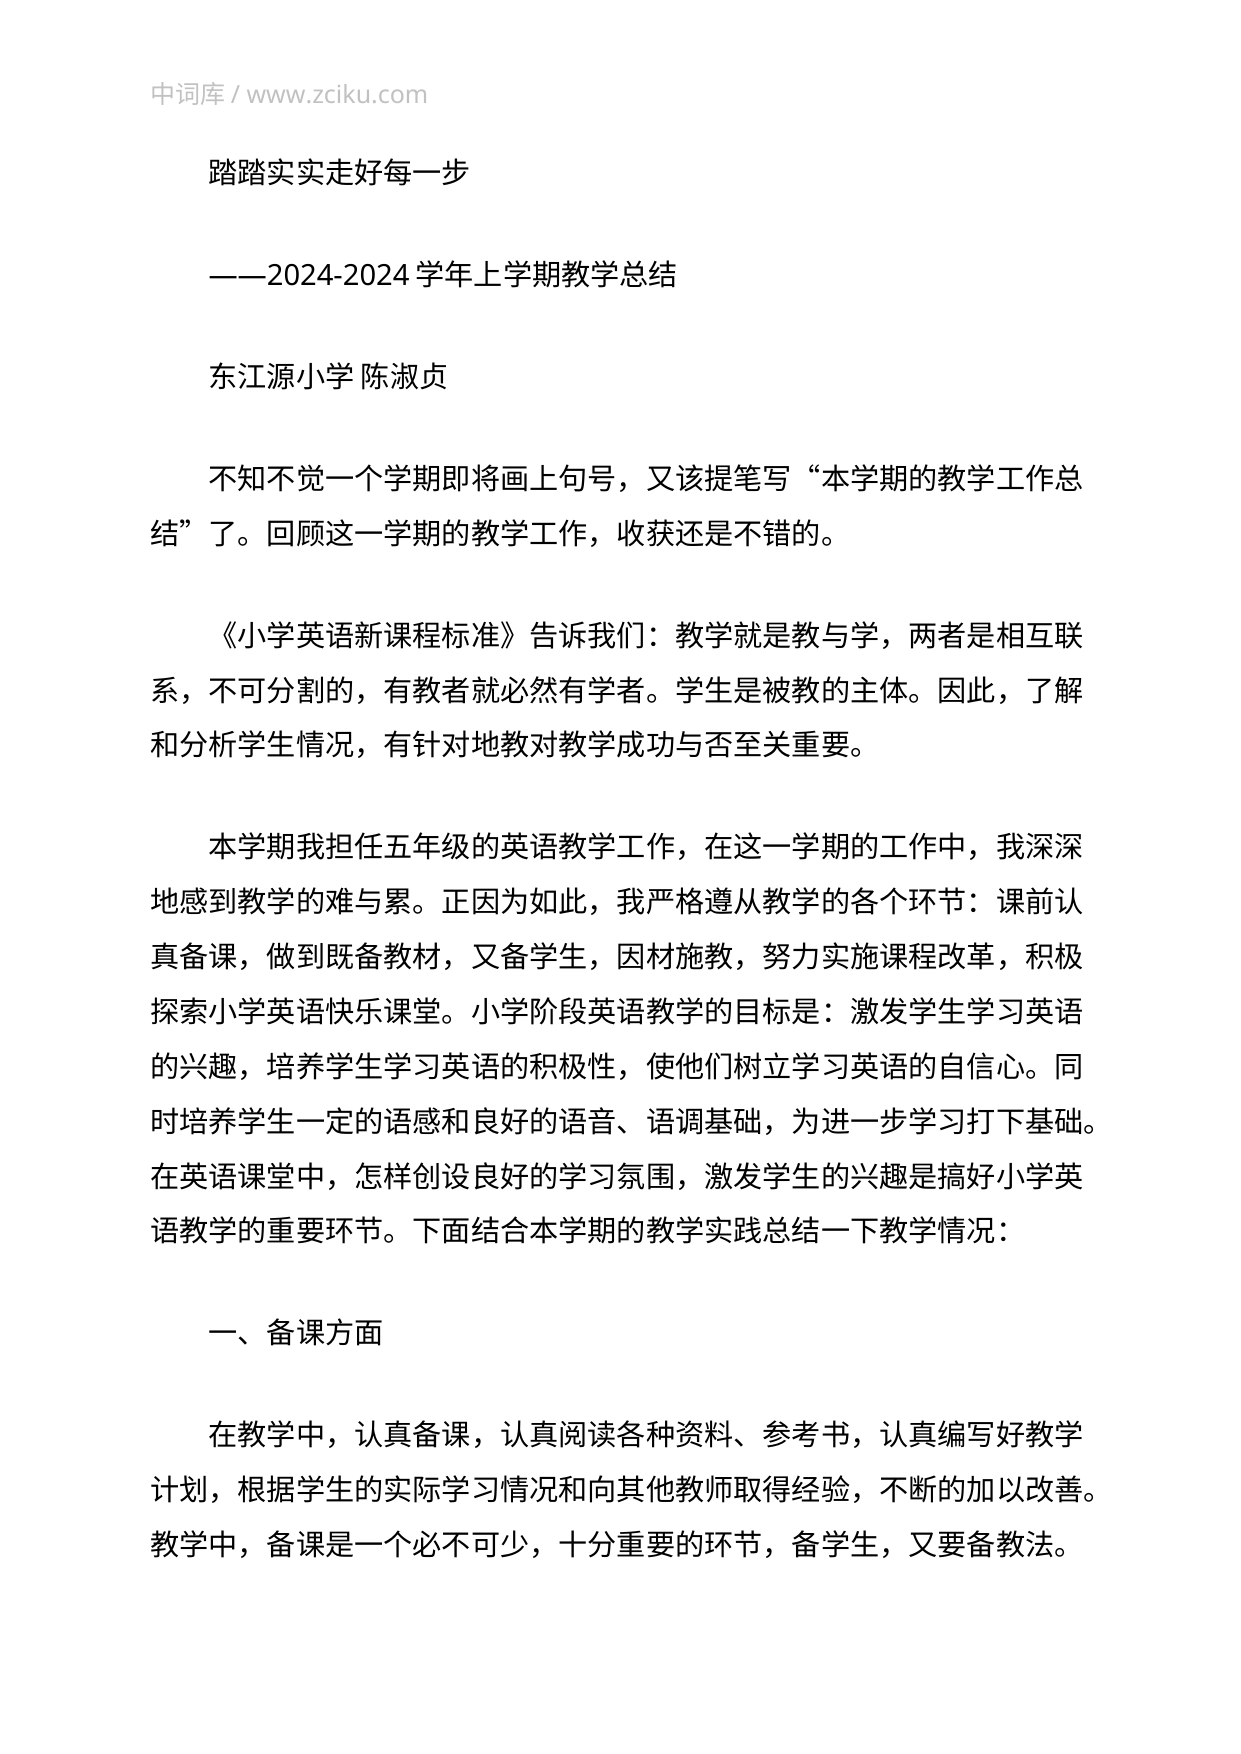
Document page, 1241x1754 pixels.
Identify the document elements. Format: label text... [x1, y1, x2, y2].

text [150, 1412, 1090, 1564]
text 一、备课方面 [150, 1310, 1090, 1352]
text 不知不觉一个学期即将画上句号，又该提笔写“本学期的教学工作总结”了。回顾这一学期的教学工作，收获还是不错的。 [150, 456, 1090, 553]
text ——2024-2024学年上学期教学总结 [150, 252, 1090, 294]
text 东江源小学 陈淑贞 [150, 354, 1090, 396]
text 本学期我担任五年级的英语教学工作，在这一学期的工作中，我深深地感到教学的难与累。正因为如此，我严格遵从教学的各个环节：课前认真备课，做到既备教材，又备学生，因材施教，努力实施课程改革，积极探索小学英语快乐课堂。小学阶段英语教学的目标是：激发学生学习英语的兴趣，培养学生学习英语的积极性，使他们树立学习英语的自信心。同时培养学生一定的语感和良好的语音、语调基础，为进一步学习打下基础。在英语课堂中，怎样创设良好的学习氛围，激发学生的兴趣是搞好小学英语教学的重要环节。下面结合本学期的教学实践总结一下教学情况： [150, 824, 1090, 1250]
text 踏踏实实走好每一步 [150, 150, 1090, 192]
text 《小学英语新课程标准》告诉我们：教学就是教与学，两者是相互联系，不可分割的，有教者就必然有学者。学生是被教的主体。因此，了解和分析学生情况，有针对地教对教学成功与否至关重要。 [150, 612, 1090, 764]
